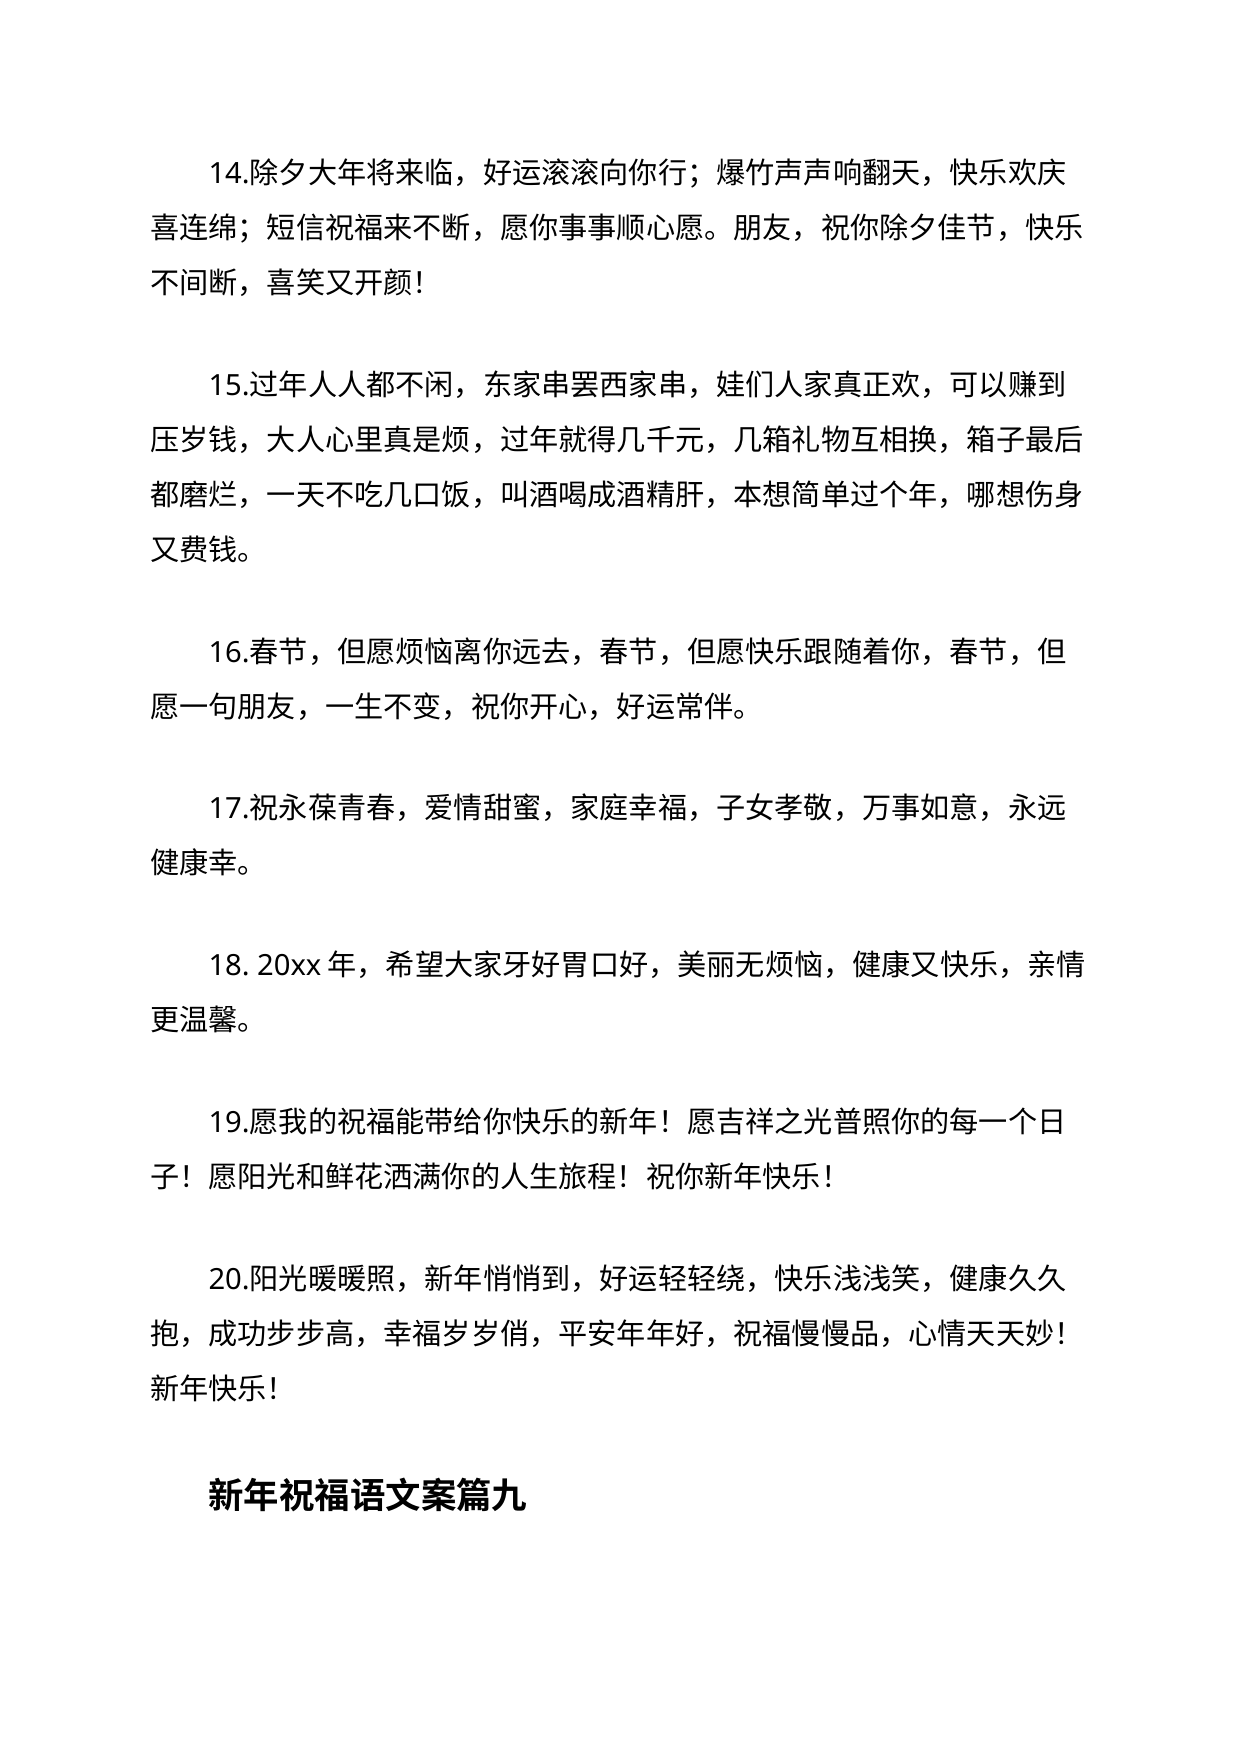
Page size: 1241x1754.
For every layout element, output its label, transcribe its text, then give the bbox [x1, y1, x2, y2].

text 17.祝永葆青春，爱情甜蜜，家庭幸福，子女孝敬，万事如意，永远健康幸。 [150, 785, 1090, 882]
text 14.除夕大年将来临，好运滚滚向你行；爆竹声声响翻天，快乐欢庆喜连绵；短信祝福来不断，愿你事事顺心愿。朋友，祝你除夕佳节，快乐不间断，喜笑又开颜！ [150, 150, 1090, 302]
text 15.过年人人都不闲，东家串罢西家串，娃们人家真正欢，可以赚到压岁钱，大人心里真是烦，过年就得几千元，几箱礼物互相换，箱子最后都磨烂，一天不吃几口饭，叫酒喝成酒精肝，本想简单过个年，哪想伤身又费钱。 [150, 362, 1090, 569]
text 19.愿我的祝福能带给你快乐的新年！愿吉祥之光普照你的每一个日子！愿阳光和鲜花洒满你的人生旅程！祝你新年快乐！ [150, 1098, 1090, 1196]
text 16.春节，但愿烦恼离你远去，春节，但愿快乐跟随着你，春节，但愿一句朋友，一生不变，祝你开心，好运常伴。 [150, 628, 1090, 726]
text 新年祝福语文案篇九 [150, 1467, 1090, 1518]
text 20.阳光暖暖照，新年悄悄到，好运轻轻绕，快乐浅浅笑，健康久久抱，成功步步高，幸福岁岁俏，平安年年好，祝福慢慢品，心情天天妙！新年快乐！ [150, 1255, 1090, 1407]
text 18. 20xx年，希望大家牙好胃口好，美丽无烦恼，健康又快乐，亲情更温馨。 [150, 942, 1090, 1039]
